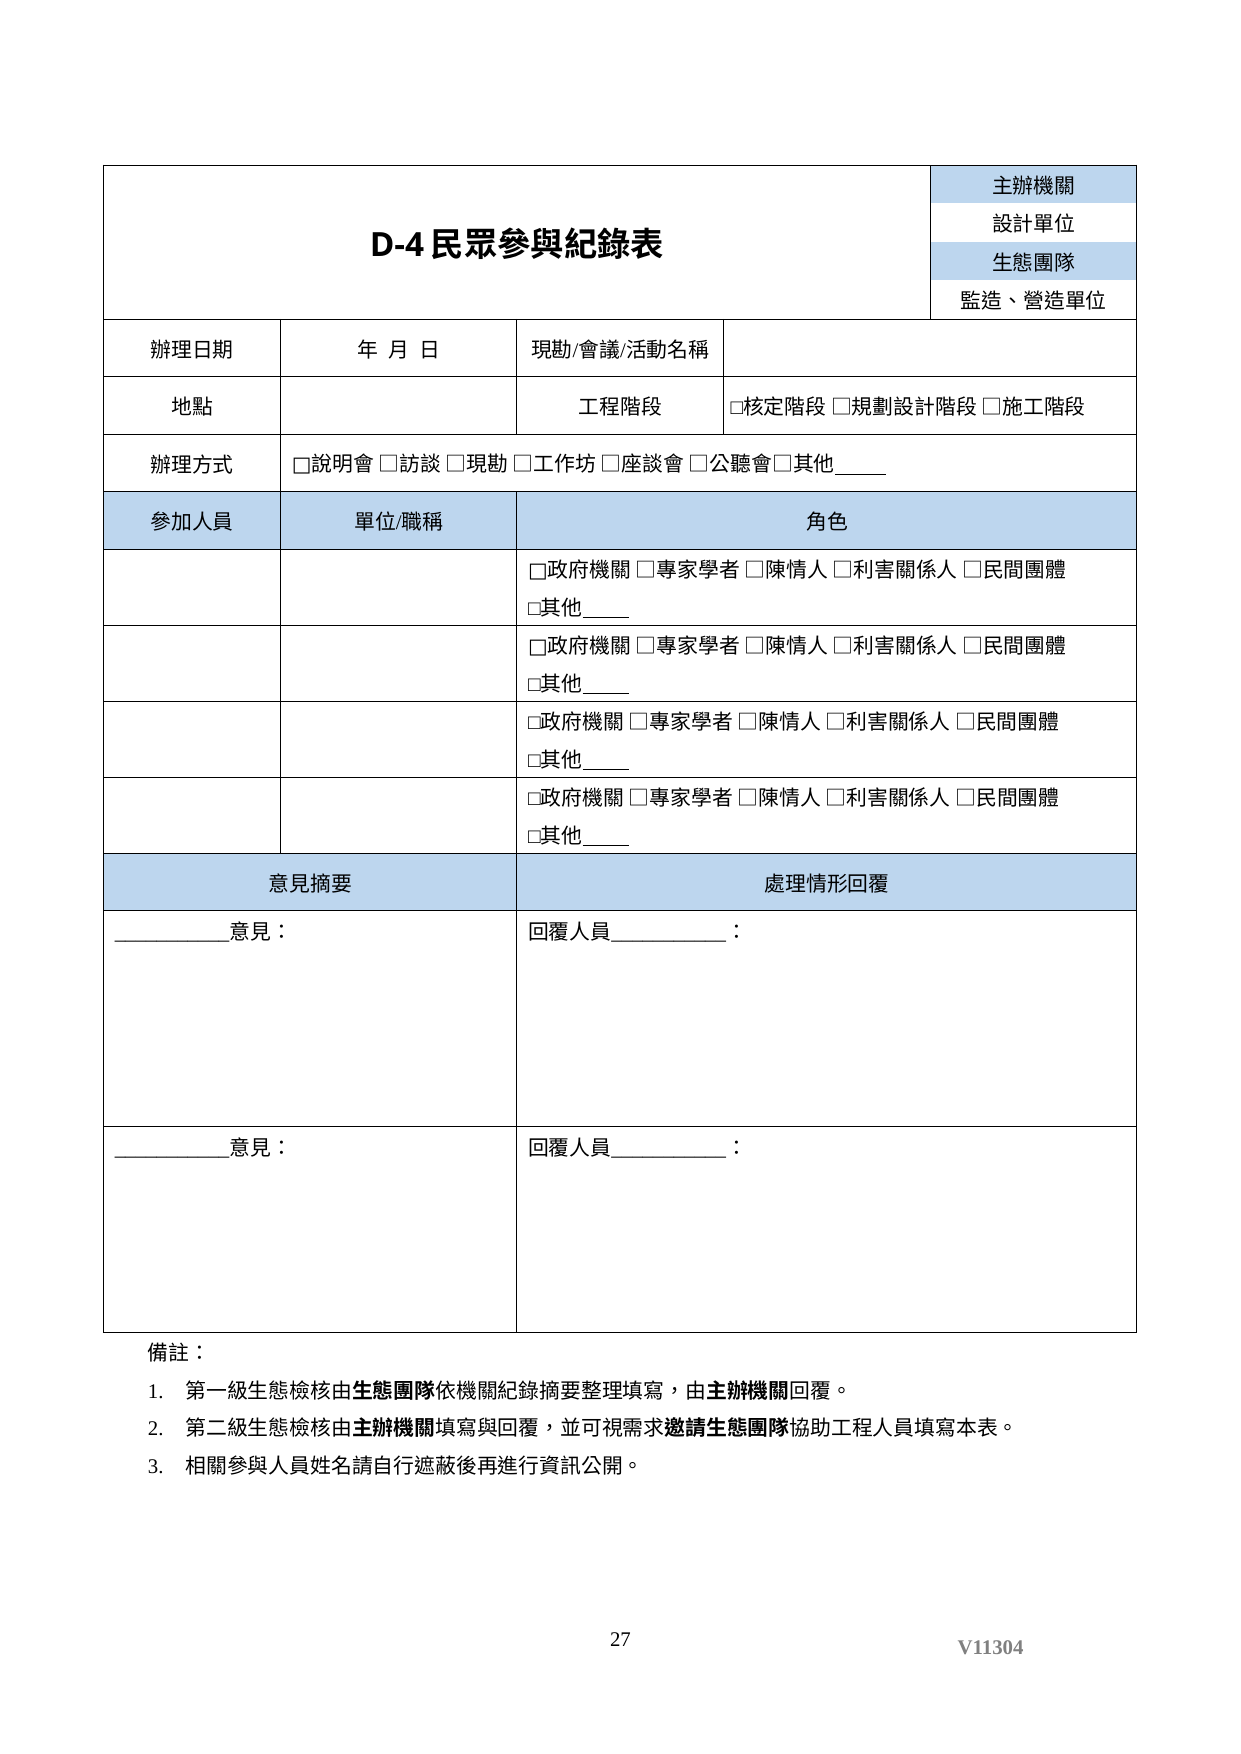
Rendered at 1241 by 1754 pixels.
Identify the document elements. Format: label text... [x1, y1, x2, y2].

table_cell [104, 778, 280, 853]
table_cell 單位/職稱 [281, 492, 516, 549]
table_cell [104, 626, 280, 701]
table_cell 工程階段 [517, 377, 723, 434]
table_cell 處理情形回覆 [517, 854, 1136, 910]
table_cell 設計單位 [931, 203, 1136, 242]
table_cell [104, 702, 280, 777]
table_cell [281, 702, 516, 777]
table_cell [281, 550, 516, 625]
table_cell 辦理方式 [104, 435, 280, 491]
table_cell 參加人員 [104, 492, 280, 549]
table_cell 年 月 日 [281, 320, 516, 376]
table_cell ___________意見： [104, 911, 516, 1126]
table_cell 生態團隊 [931, 242, 1136, 280]
table_cell □政府機關 □專家學者 □陳情人 □利害關係人 □民間團體 □其他 [517, 626, 1136, 701]
text 備註： [148, 1333, 1092, 1371]
table_cell 地點 [104, 377, 280, 434]
table_header D-4民眾參與紀錄表 [104, 166, 930, 319]
table_cell 回覆人員___________： [517, 911, 1136, 1126]
table_cell 意見摘要 [104, 854, 516, 910]
table_cell 回覆人員___________： [517, 1127, 1136, 1332]
table_cell [281, 778, 516, 853]
table_cell 監造、營造單位 [931, 280, 1136, 319]
list 相關參與人員姓名請自行遮蔽後再進行資訊公開。 [148, 1446, 1092, 1483]
table_cell □政府機關 □專家學者 □陳情人 □利害關係人 □民間團體 □其他 [517, 778, 1136, 853]
table_cell 現勘/會議/活動名稱 [517, 320, 723, 376]
list 第二級生態檢核由主辦機關填寫與回覆，並可視需求邀請生態團隊協助工程人員填寫本表。 [148, 1408, 1092, 1446]
table_cell [724, 320, 1136, 376]
table_cell [104, 550, 280, 625]
table_cell □政府機關 □專家學者 □陳情人 □利害關係人 □民間團體 □其他 [517, 702, 1136, 777]
table_cell [281, 377, 516, 434]
table_cell □政府機關 □專家學者 □陳情人 □利害關係人 □民間團體 □其他 [517, 550, 1136, 625]
table_cell 辦理日期 [104, 320, 280, 376]
table_cell 角色 [517, 492, 1136, 549]
table_cell ___________意見： [104, 1127, 516, 1332]
list 第一級生態檢核由生態團隊依機關紀錄摘要整理填寫，由主辦機關回覆。 [148, 1371, 1092, 1408]
table_cell □說明會 □訪談 □現勘 □工作坊 □座談會 □公聽會□其他 [281, 435, 1136, 491]
table_cell [281, 626, 516, 701]
table_cell □核定階段 □規劃設計階段 □施工階段 [724, 377, 1136, 434]
table_header 主辦機關 [931, 166, 1136, 203]
